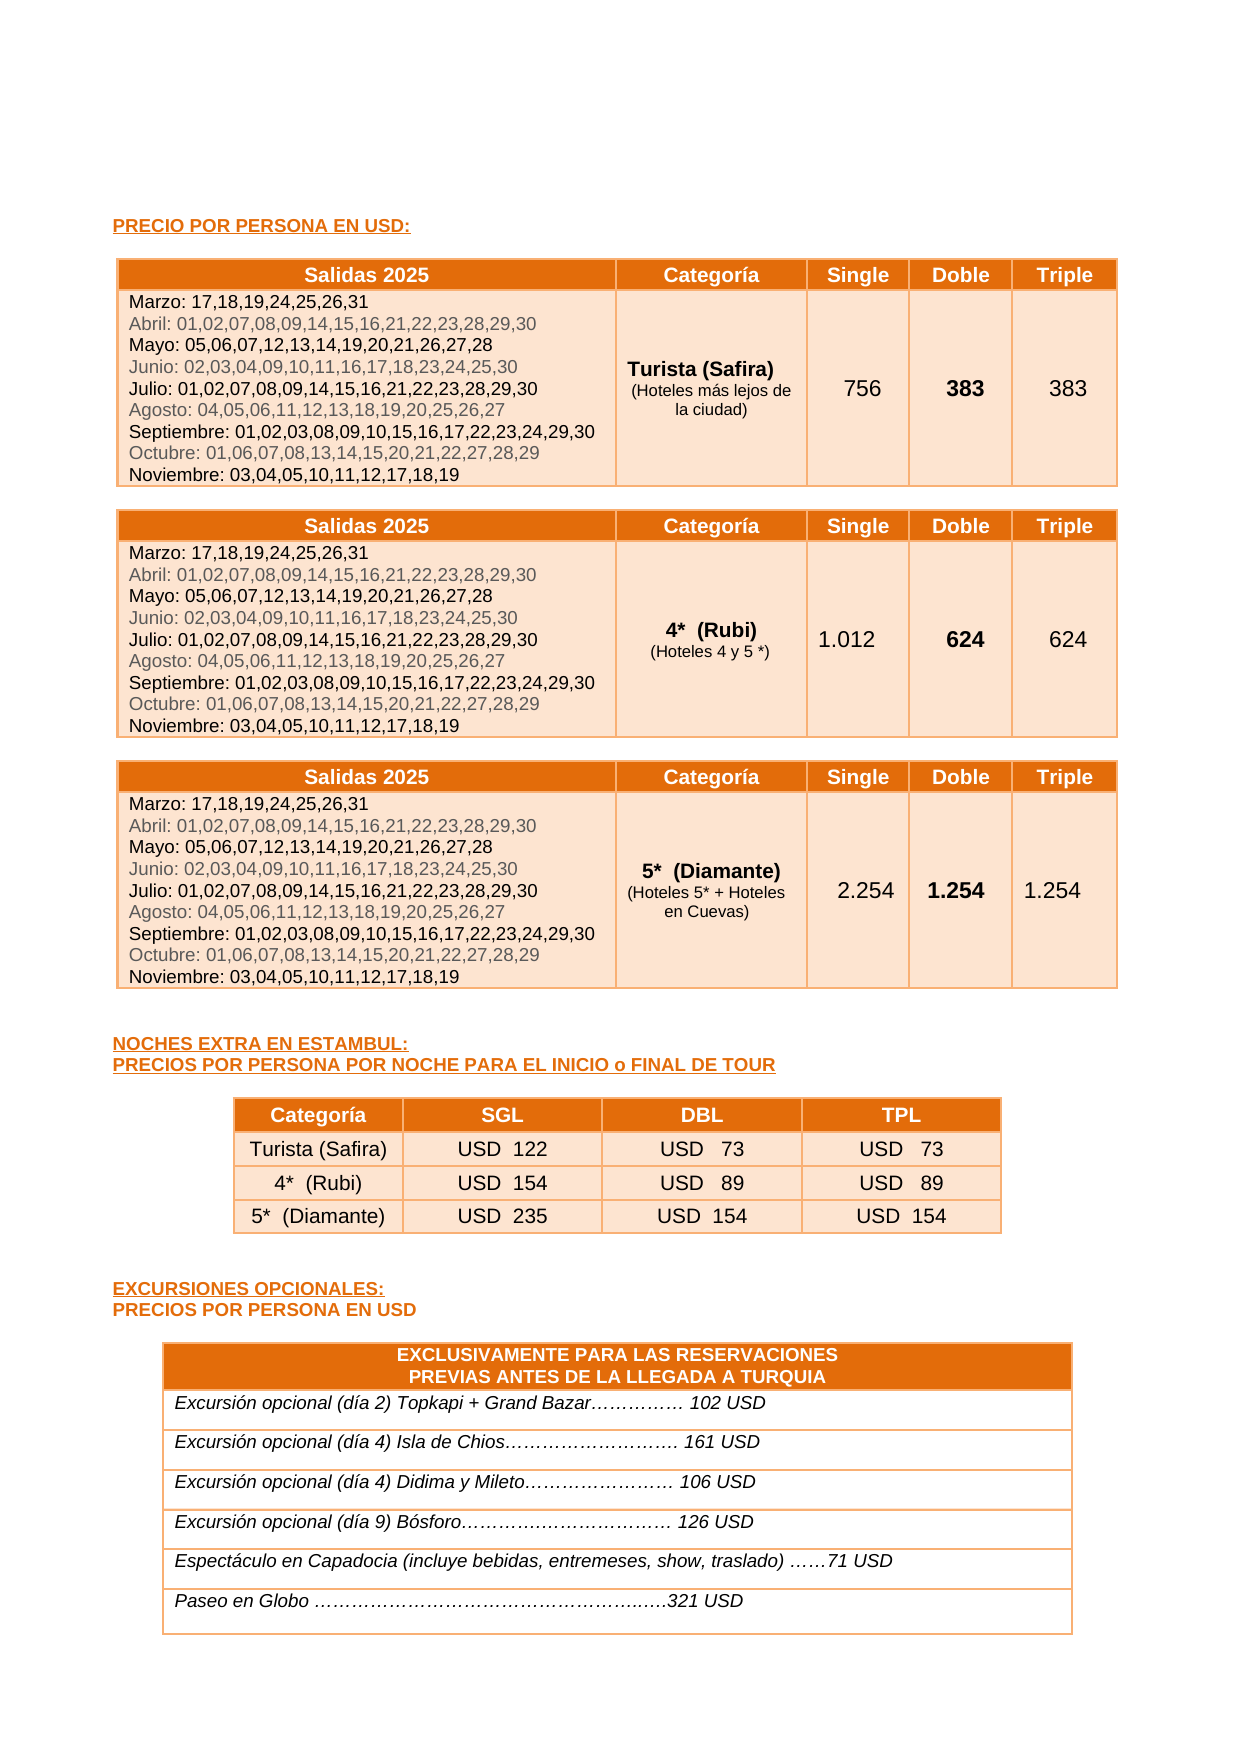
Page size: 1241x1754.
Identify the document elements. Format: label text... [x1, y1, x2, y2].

text PRECIOS POR PERSONA POR NOCHE PARA EL INICIO o FINAL DE TOUR [112, 1054, 1122, 1076]
table_cell USD 73 [603, 1133, 801, 1165]
table_cell 5* (Diamante) [235, 1201, 402, 1232]
table_header EXCLUSIVAMENTE PARA LAS RESERVACIONES PREVIAS ANTES DE LA LLEGADA A TURQUIA [164, 1344, 1071, 1389]
text PRECIO POR PERSONA EN USD: [112, 215, 1122, 236]
table_cell USD 235 [404, 1201, 601, 1232]
table_header Salidas 2025 [119, 511, 615, 540]
table_cell Marzo: 17,18,19,24,25,26,31 Abril: 01,02,07,08,09,14,15,16,21,22,23,28,29,30 Mayo: 05,06,07,12,13,14,19,20,21,26,27,28 Junio: 02,03,04,09,10,11,16,17,18,23,24,25,30 Julio: 01,02,07,08,09,14,15,16,21,22,23,28,29,30 Agosto: 04,05,06,11,12,13,18,19,20,25,26,27 Septiembre: 01,02,03,08,09,10,15,16,17,22,23,24,29,30 Octubre: 01,06,07,08,13,14,15,20,21,22,27,28,29 Noviembre: 03,04,05,10,11,12,17,18,19 [119, 793, 615, 987]
table_header Doble [910, 511, 1011, 540]
table_header Doble [910, 260, 1011, 289]
table_cell Excursión opcional (día 4) Isla de Chios………………………. 161 USD [164, 1431, 1071, 1469]
table_header Salidas 2025 [119, 762, 615, 791]
table_cell 4* (Rubi) [235, 1167, 402, 1198]
text NOCHES EXTRA EN ESTAMBUL: [112, 1032, 1122, 1054]
table_header Triple [1013, 260, 1116, 289]
table_cell 624 [910, 542, 1011, 736]
table_cell Turista (Safira) [235, 1133, 402, 1165]
table_header Categoría [617, 762, 806, 791]
table_cell USD 73 [803, 1133, 1000, 1165]
text PRECIOS POR PERSONA EN USD [112, 1299, 1122, 1321]
table_header Categoría [235, 1099, 402, 1131]
table_cell USD 89 [803, 1167, 1000, 1198]
table_cell Excursión opcional (día 2) Topkapi + Grand Bazar…………… 102 USD [164, 1391, 1071, 1429]
table_header Single [808, 762, 908, 791]
table_cell 1.254 [1013, 793, 1116, 987]
table_header TPL [803, 1099, 1000, 1131]
table_header Salidas 2025 [119, 260, 615, 289]
table_header Categoría [617, 260, 806, 289]
table_header Triple [1013, 511, 1116, 540]
table_header SGL [404, 1099, 601, 1131]
table_cell 4* (Rubi) (Hoteles 4 y 5 *) [617, 542, 806, 736]
table_cell 383 [910, 291, 1011, 485]
table_cell Espectáculo en Capadocia (incluye bebidas, entremeses, show, traslado) ……71 USD [164, 1550, 1071, 1588]
table_header Categoría [617, 511, 806, 540]
table_cell Excursión opcional (día 9) Bósforo………….………………… 126 USD [164, 1511, 1071, 1548]
table_header Doble [910, 762, 1011, 791]
table_cell 756 [808, 291, 908, 485]
table_cell USD 89 [603, 1167, 801, 1198]
table_cell USD 154 [404, 1167, 601, 1198]
table_cell Excursión opcional (día 4) Didima y Mileto…………………… 106 USD [164, 1471, 1071, 1508]
table_cell Marzo: 17,18,19,24,25,26,31 Abril: 01,02,07,08,09,14,15,16,21,22,23,28,29,30 Mayo: 05,06,07,12,13,14,19,20,21,26,27,28 Junio: 02,03,04,09,10,11,16,17,18,23,24,25,30 Julio: 01,02,07,08,09,14,15,16,21,22,23,28,29,30 Agosto: 04,05,06,11,12,13,18,19,20,25,26,27 Septiembre: 01,02,03,08,09,10,15,16,17,22,23,24,29,30 Octubre: 01,06,07,08,13,14,15,20,21,22,27,28,29 Noviembre: 03,04,05,10,11,12,17,18,19 [119, 542, 615, 736]
table_cell 1.012 [808, 542, 908, 736]
table_header Triple [1013, 762, 1116, 791]
table_cell Marzo: 17,18,19,24,25,26,31 Abril: 01,02,07,08,09,14,15,16,21,22,23,28,29,30 Mayo: 05,06,07,12,13,14,19,20,21,26,27,28 Junio: 02,03,04,09,10,11,16,17,18,23,24,25,30 Julio: 01,02,07,08,09,14,15,16,21,22,23,28,29,30 Agosto: 04,05,06,11,12,13,18,19,20,25,26,27 Septiembre: 01,02,03,08,09,10,15,16,17,22,23,24,29,30 Octubre: 01,06,07,08,13,14,15,20,21,22,27,28,29 Noviembre: 03,04,05,10,11,12,17,18,19 [119, 291, 615, 485]
table_header Single [808, 260, 908, 289]
table_header DBL [603, 1099, 801, 1131]
table_cell 5* (Diamante) (Hoteles 5* + Hoteles en Cuevas) [617, 793, 806, 987]
table_cell 624 [1013, 542, 1116, 736]
table_cell USD 122 [404, 1133, 601, 1165]
table_cell Turista (Safira) (Hoteles más lejos de la ciudad) [617, 291, 806, 485]
table_cell USD 154 [803, 1201, 1000, 1232]
table_header Single [808, 511, 908, 540]
text EXCURSIONES OPCIONALES: [112, 1277, 1122, 1299]
table_cell 383 [1013, 291, 1116, 485]
table_cell Paseo en Globo ……………………………………………..….321 USD [164, 1590, 1071, 1633]
table_cell 1.254 [910, 793, 1011, 987]
table_cell USD 154 [603, 1201, 801, 1232]
table_cell 2.254 [808, 793, 908, 987]
